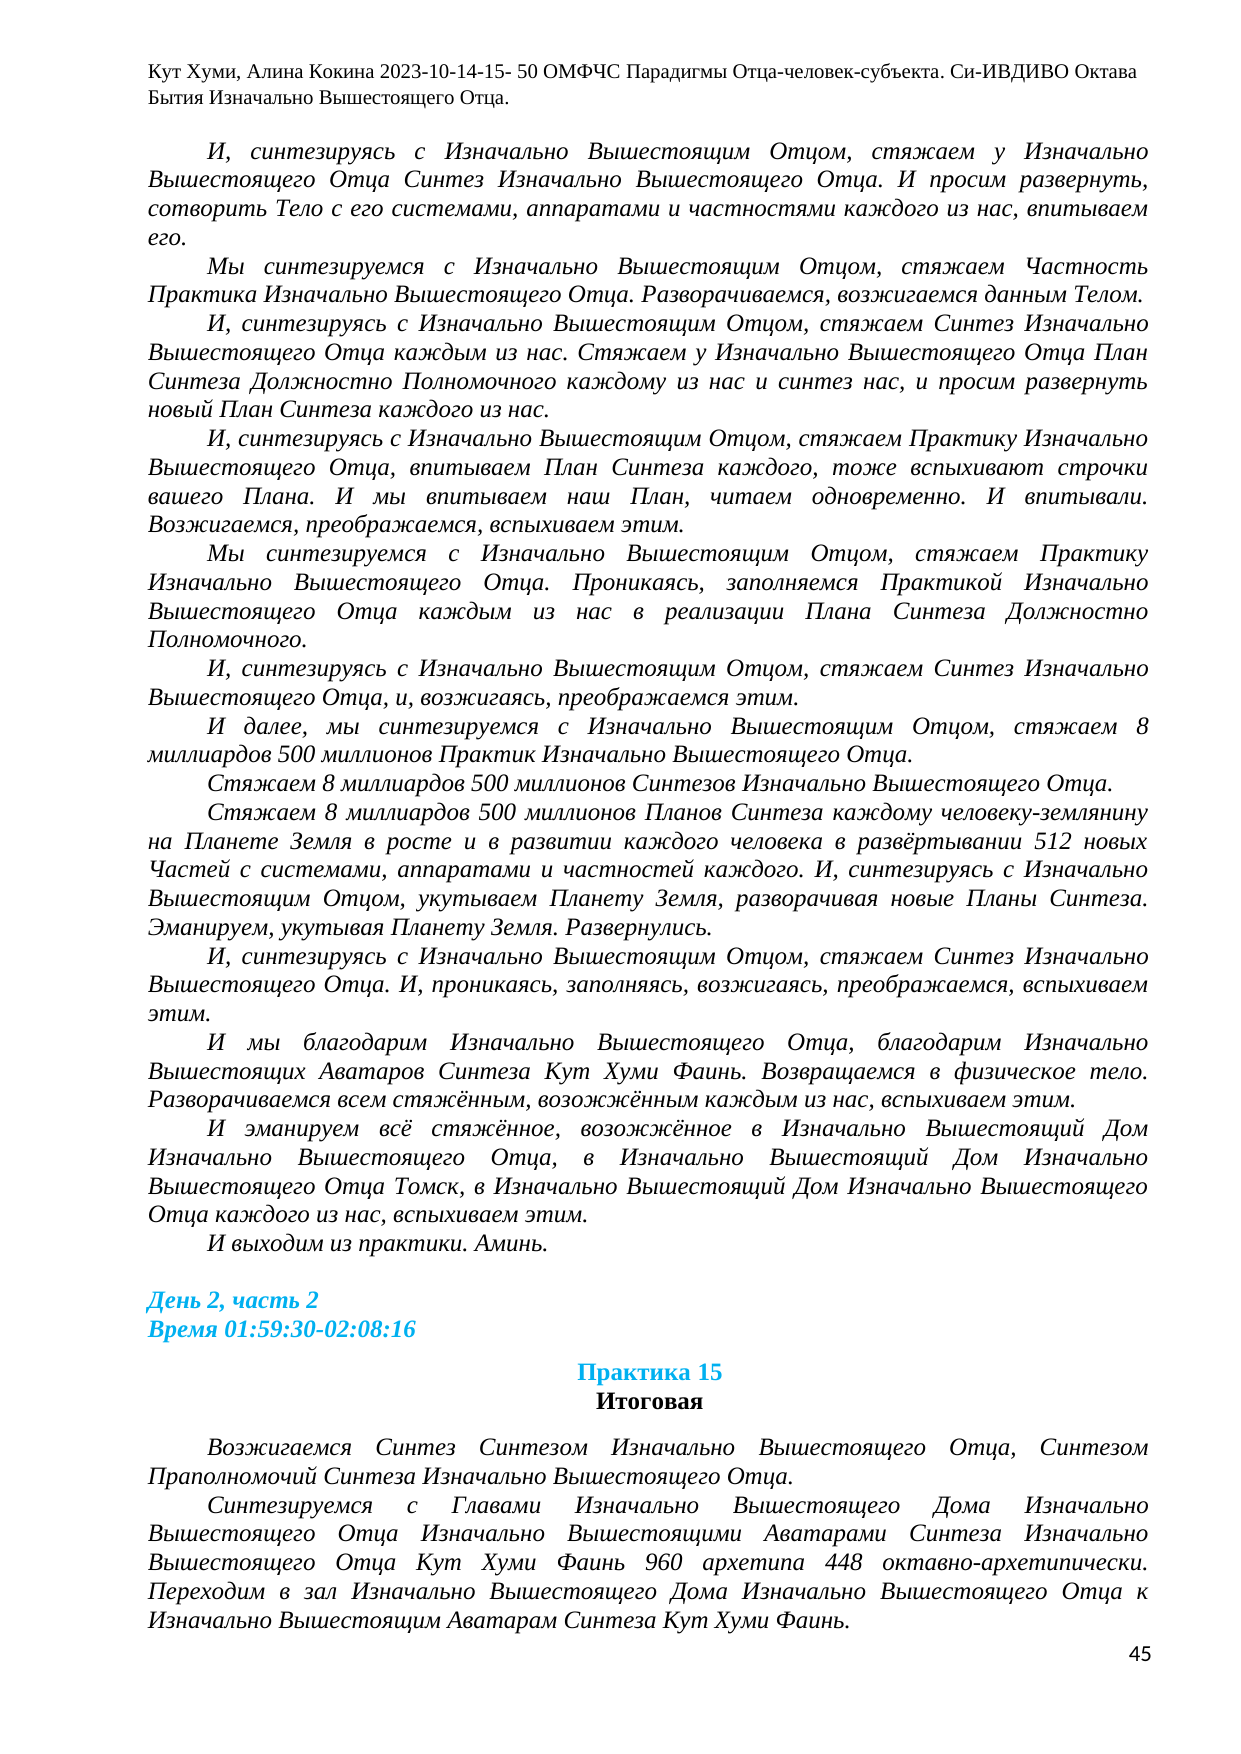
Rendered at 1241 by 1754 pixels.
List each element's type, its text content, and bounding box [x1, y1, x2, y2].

text Стяжаем 8 миллиардов 500 миллионов Планов Синтеза каждому человеку-землянину на Планете Земля в росте и в развитии каждого человека в развёртывании 512 новых Частей с системами, аппаратами и частностей каждого. И, синтезируясь с Изначально Вышестоящим Отцом, укутываем Планету Земля, разворачивая новые Планы Синтеза. Эманируем, укутывая Планету Земля. Развернулись. [148, 797, 1152, 941]
text И, синтезируясь с Изначально Вышестоящим Отцом, стяжаем Практику Изначально Вышестоящего Отца, впитываем План Синтеза каждого, тоже вспыхивают строчки вашего Плана. И мы впитываем наш План, читаем одновременно. И впитывали. Возжигаемся, преображаемся, вспыхиваем этим. [148, 423, 1152, 538]
text Возжигаемся Синтез Синтезом Изначально Вышестоящего Отца, Синтезом Праполномочий Синтеза Изначально Вышестоящего Отца. [148, 1432, 1152, 1490]
text И эманируем всё стяжённое, возожжённое в Изначально Вышестоящий Дом Изначально Вышестоящего Отца, в Изначально Вышестоящий Дом Изначально Вышестоящего Отца Томск, в Изначально Вышестоящий Дом Изначально Вышестоящего Отца каждого из нас, вспыхиваем этим. [148, 1113, 1152, 1228]
text Время 01:59:30-02:08:16 [148, 1314, 1152, 1343]
text И, синтезируясь с Изначально Вышестоящим Отцом, стяжаем Синтез Изначально Вышестоящего Отца. И, проникаясь, заполняясь, возжигаясь, преображаемся, вспыхиваем этим. [148, 941, 1152, 1027]
text Практика 15 [148, 1357, 1152, 1386]
text И, синтезируясь с Изначально Вышестоящим Отцом, стяжаем у Изначально Вышестоящего Отца Синтез Изначально Вышестоящего Отца. И просим развернуть, сотворить Тело с его системами, аппаратами и частностями каждого из нас, впитываем его. [148, 136, 1152, 251]
text День 2, часть 2 [148, 1285, 1152, 1314]
text Мы синтезируемся с Изначально Вышестоящим Отцом, стяжаем Частность Практика Изначально Вышестоящего Отца. Разворачиваемся, возжигаемся данным Телом. [148, 251, 1152, 308]
text И мы благодарим Изначально Вышестоящего Отца, благодарим Изначально Вышестоящих Аватаров Синтеза Кут Хуми Фаинь. Возвращаемся в физическое тело. Разворачиваемся всем стяжённым, возожжённым каждым из нас, вспыхиваем этим. [148, 1027, 1152, 1113]
text Мы синтезируемся с Изначально Вышестоящим Отцом, стяжаем Практику Изначально Вышестоящего Отца. Проникаясь, заполняемся Практикой Изначально Вышестоящего Отца каждым из нас в реализации Плана Синтеза Должностно Полномочного. [148, 538, 1152, 653]
text Синтезируемся с Главами Изначально Вышестоящего Дома Изначально Вышестоящего Отца Изначально Вышестоящими Аватарами Синтеза Изначально Вышестоящего Отца Кут Хуми Фаинь 960 архетипа 448 октавно-архетипически. Переходим в зал Изначально Вышестоящего Дома Изначально Вышестоящего Отца к Изначально Вышестоящим Аватарам Синтеза Кут Хуми Фаинь. [148, 1490, 1152, 1633]
text И выходим из практики. Аминь. [148, 1228, 1152, 1257]
text И, синтезируясь с Изначально Вышестоящим Отцом, стяжаем Синтез Изначально Вышестоящего Отца, и, возжигаясь, преображаемся этим. [148, 653, 1152, 711]
text Итоговая [148, 1386, 1152, 1414]
text И, синтезируясь с Изначально Вышестоящим Отцом, стяжаем Синтез Изначально Вышестоящего Отца каждым из нас. Стяжаем у Изначально Вышестоящего Отца План Синтеза Должностно Полномочного каждому из нас и синтез нас, и просим развернуть новый План Синтеза каждого из нас. [148, 308, 1152, 423]
text Стяжаем 8 миллиардов 500 миллионов Синтезов Изначально Вышестоящего Отца. [148, 768, 1152, 797]
text И далее, мы синтезируемся с Изначально Вышестоящим Отцом, стяжаем 8 миллиардов 500 миллионов Практик Изначально Вышестоящего Отца. [148, 711, 1152, 768]
